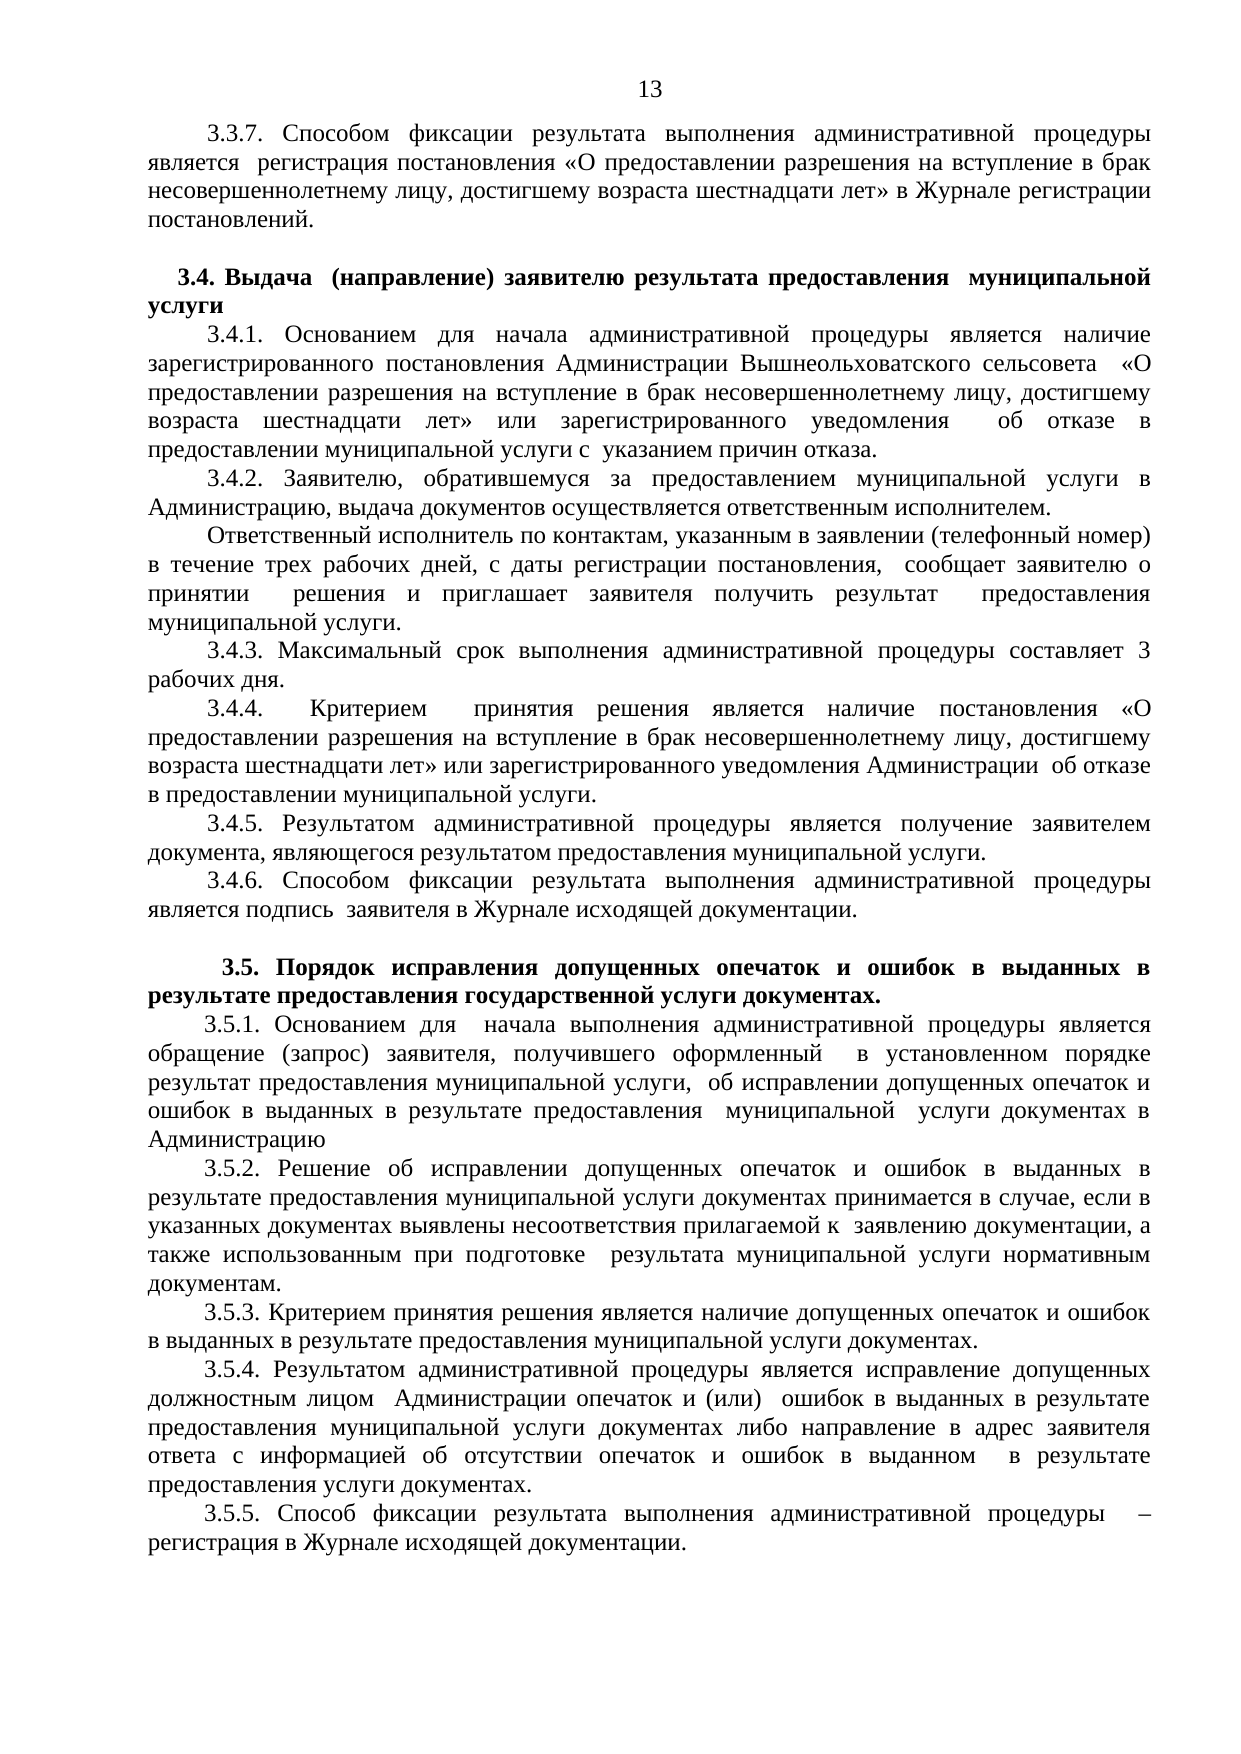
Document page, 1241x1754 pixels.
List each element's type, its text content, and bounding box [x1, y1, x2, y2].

text 3.5.2. Решение об исправлении допущенных опечаток и ошибок в выданных в результате предоставления муниципальной услуги документах принимается в случае, если в указанных документах выявлены несоответствия прилагаемой к заявлению документации, а также использованным при подготовке результата муниципальной услуги нормативным документам. [148, 1153, 1152, 1297]
text 3.5.1. Основанием для начала выполнения административной процедуры является обращение (запрос) заявителя, получившего оформленный в установленном порядке результат предоставления муниципальной услуги, об исправлении допущенных опечаток и ошибок в выданных в результате предоставления муниципальной услуги документах в Администрацию [148, 1009, 1152, 1153]
text 3.4.4. Критерием принятия решения является наличие постановления «О предоставлении разрешения на вступление в брак несовершеннолетнему лицу, достигшему возраста шестнадцати лет» или зарегистрированного уведомления Администрации об отказе в предоставлении муниципальной услуги. [148, 693, 1152, 808]
text 3.5. Порядок исправления допущенных опечаток и ошибок в выданных в результате предоставления государственной услуги документах. [148, 952, 1152, 1009]
text 3.4.5. Результатом административной процедуры является получение заявителем документа, являющегося результатом предоставления муниципальной услуги. [148, 808, 1152, 866]
text 3.4.3. Максимальный срок выполнения административной процедуры составляет 3 рабочих дня. [148, 636, 1152, 693]
text 3.3.7. Способом фиксации результата выполнения административной процедуры является регистрация постановления «О предоставлении разрешения на вступление в брак несовершеннолетнему лицу, достигшему возраста шестнадцати лет» в Журнале регистрации постановлений. [148, 118, 1152, 233]
text 3.5.4. Результатом административной процедуры является исправление допущенных должностным лицом Администрации опечаток и (или) ошибок в выданных в результате предоставления муниципальной услуги документах либо направление в адрес заявителя ответа с информацией об отсутствии опечаток и ошибок в выданном в результате предоставления услуги документах. [148, 1354, 1152, 1498]
text 3.4.2. Заявителю, обратившемуся за предоставлением муниципальной услуги в Администрацию, выдача документов осуществляется ответственным исполнителем. [148, 463, 1152, 521]
text 3.5.5. Способ фиксации результата выполнения административной процедуры – регистрация в Журнале исходящей документации. [148, 1498, 1152, 1556]
text 3.4. Выдача (направление) заявителю результата предоставления муниципальной услуги [148, 262, 1152, 319]
text 3.4.6. Способом фиксации результата выполнения административной процедуры является подпись заявителя в Журнале исходящей документации. [148, 866, 1152, 923]
text 3.4.1. Основанием для начала административной процедуры является наличие зарегистрированного постановления Администрации Вышнеольховатского сельсовета «О предоставлении разрешения на вступление в брак несовершеннолетнему лицу, достигшему возраста шестнадцати лет» или зарегистрированного уведомления об отказе в предоставлении муниципальной услуги с указанием причин отказа. [148, 319, 1152, 463]
text Ответственный исполнитель по контактам, указанным в заявлении (телефонный номер) в течение трех рабочих дней, с даты регистрации постановления, сообщает заявителю о принятии решения и приглашает заявителя получить результат предоставления муниципальной услуги. [148, 521, 1152, 636]
text 3.5.3. Критерием принятия решения является наличие допущенных опечаток и ошибок в выданных в результате предоставления муниципальной услуги документах. [148, 1297, 1152, 1354]
